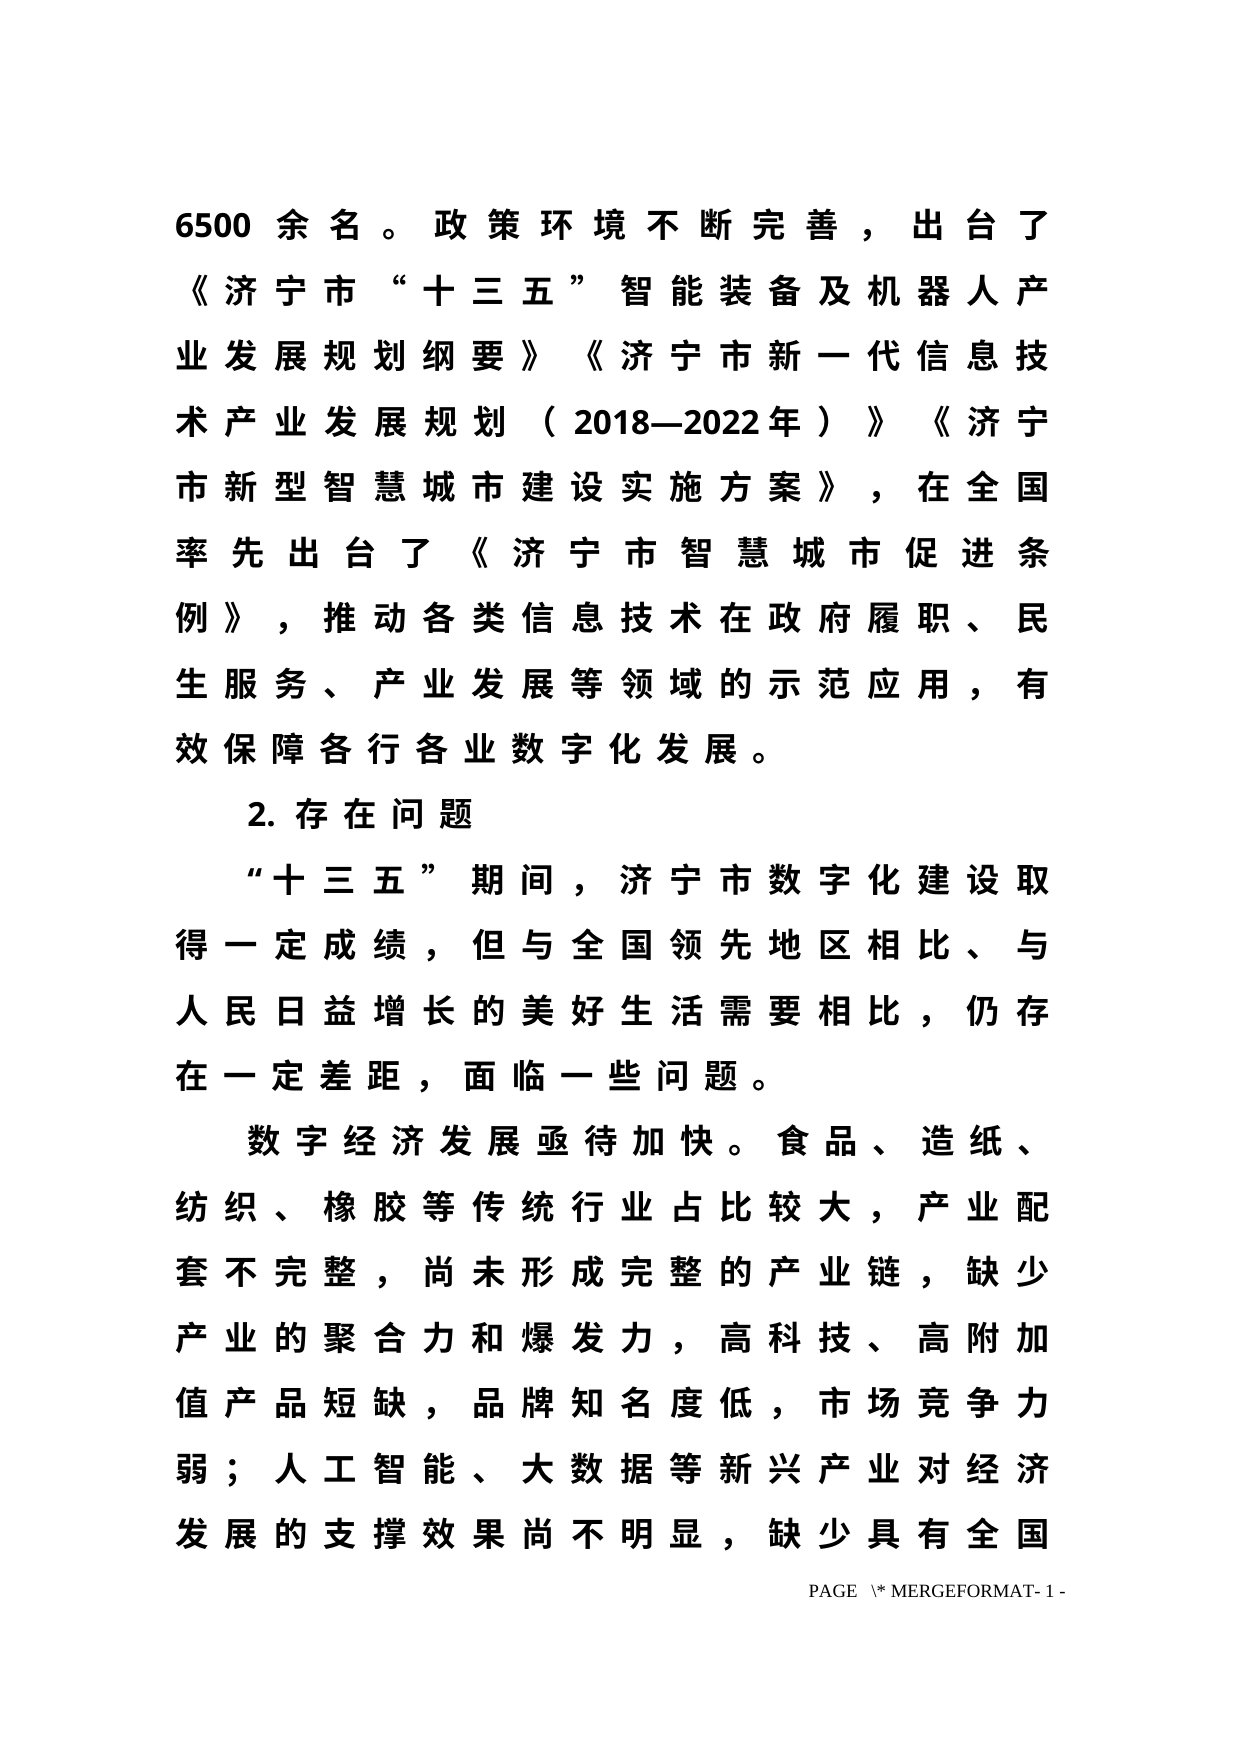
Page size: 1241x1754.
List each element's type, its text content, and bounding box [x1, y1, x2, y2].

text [175, 191, 1065, 779]
text “十三五”期间，济宁市数字化建设取得一定成绩，但与全国领先地区相比、与人民日益增长的美好生活需要相比，仍存在一定差距，面临一些问题。 [175, 845, 1065, 1107]
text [175, 1107, 1065, 1564]
text 2. 存在问题 [175, 779, 1065, 845]
